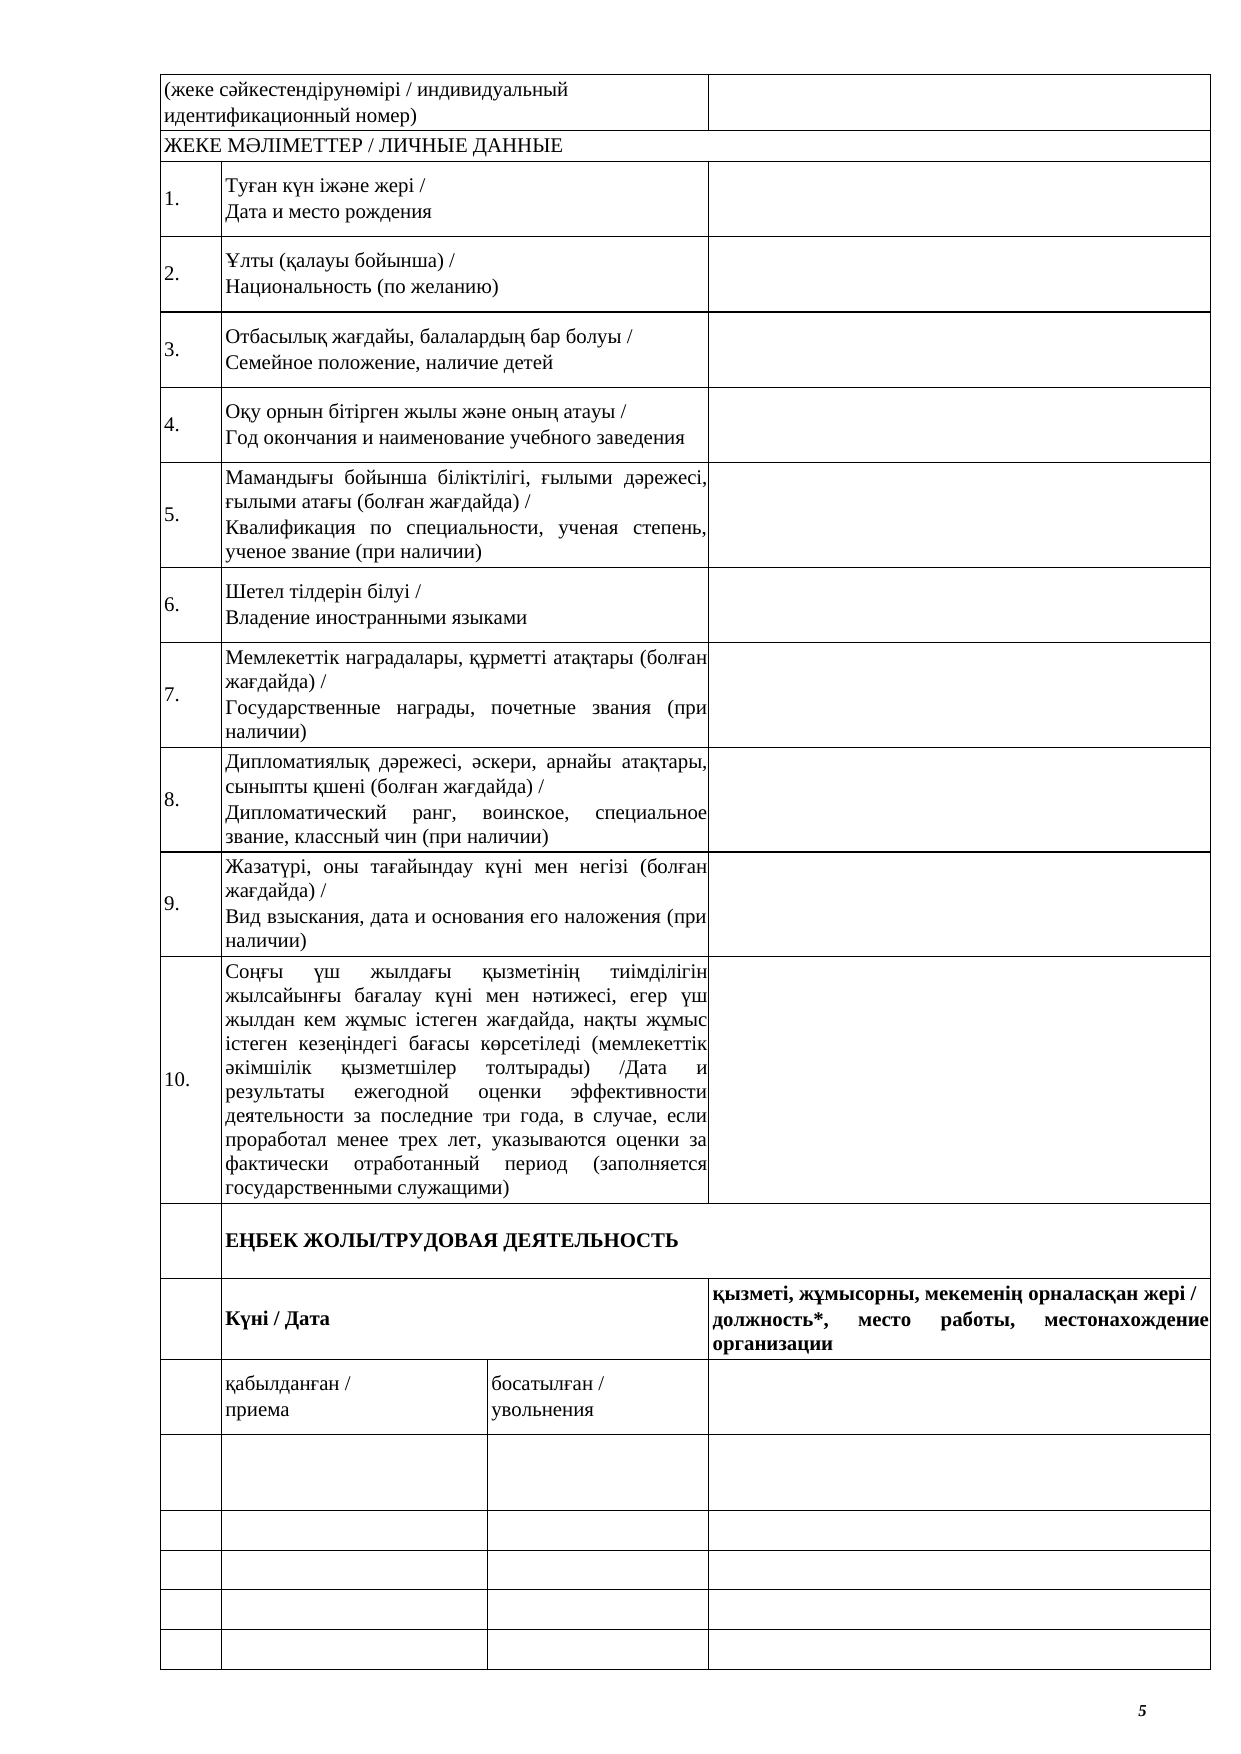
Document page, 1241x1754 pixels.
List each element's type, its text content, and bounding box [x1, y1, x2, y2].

table_cell [709, 1630, 1210, 1669]
table_cell [222, 1551, 487, 1589]
table_cell [709, 313, 1210, 387]
table_cell [222, 1630, 487, 1669]
table_cell 7. [161, 643, 221, 747]
table_cell [709, 1360, 1210, 1434]
table_cell [222, 1435, 487, 1510]
table_cell [161, 1204, 221, 1278]
table_cell [488, 1511, 708, 1549]
table_cell [488, 1435, 708, 1510]
table_cell Ұлты (қалауы бойынша) / Национальность (по желанию) [222, 237, 708, 311]
table_cell [709, 1590, 1210, 1629]
table_cell [222, 1511, 487, 1549]
table_cell Отбасылық жағдайы, балалардың бар болуы / Семейное положение, наличие детей [222, 313, 708, 387]
table_cell [709, 388, 1210, 462]
table_cell Жазатүрі, оны тағайындау күні мен негізі (болған жағдайда) / Вид взыскания, дата и основания его наложения (при наличии) [222, 853, 708, 956]
table_cell [709, 162, 1210, 236]
table_cell Соңғы үш жылдағы қызметінің тиімділігін жылсайынғы бағалау күні мен нәтижесі, егер үш жылдан кем жұмыс істеген жағдайда, нақты жұмыс істеген кезеңіндегі бағасы көрсетіледі (мемлекеттік әкімшілік қызметшілер толтырады) /Дата и результаты ежегодной оценки эффективности деятельности за последние три года, в случае, если проработал менее трех лет, указываются оценки за фактически отработанный период (заполняется государственными служащими) [222, 957, 708, 1203]
table_cell [488, 1630, 708, 1669]
table_cell Дипломатиялық дәрежесі, әскери, арнайы атақтары, сыныпты қшені (болған жағдайда) / Дипломатический ранг, воинское, специальное звание, классный чин (при наличии) [222, 748, 708, 851]
table_cell [488, 1590, 708, 1629]
table_cell 5. [161, 463, 221, 567]
table_cell Мамандығы бойынша біліктілігі, ғылыми дәрежесі, ғылыми атағы (болған жағдайда) / Квалификация по специальности, ученая степень, ученое звание (при наличии) [222, 463, 708, 567]
table_cell [709, 463, 1210, 567]
table_cell 4. [161, 388, 221, 462]
table_cell Туған күн іжәне жері / Дата и место рождения [222, 162, 708, 236]
table_cell қабылданған / приема [222, 1360, 487, 1434]
table_cell [161, 1590, 221, 1629]
table_cell Мемлекеттік наградалары, құрметті атақтары (болған жағдайда) / Государственные награды, почетные звания (при наличии) [222, 643, 708, 747]
table_cell [161, 1360, 221, 1434]
table_cell Оқу орнын бітірген жылы және оның атауы / Год окончания и наименование учебного заведения [222, 388, 708, 462]
table_cell 1. [161, 162, 221, 236]
table_cell [709, 237, 1210, 311]
table_cell [709, 853, 1210, 956]
table_cell 2. [161, 237, 221, 311]
table_cell Шетел тілдерін білуі / Владение иностранными языками [222, 568, 708, 642]
table_cell [709, 568, 1210, 642]
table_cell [161, 75, 708, 130]
table_cell ЕҢБЕК ЖОЛЫ/ТРУДОВАЯ ДЕЯТЕЛЬНОСТЬ [222, 1204, 1210, 1278]
table_cell [709, 1551, 1210, 1589]
table_cell [709, 957, 1210, 1203]
table_cell 9. [161, 853, 221, 956]
table_cell ЖЕКЕ МӘЛІМЕТТЕР / ЛИЧНЫЕ ДАННЫЕ [161, 131, 1210, 161]
table_cell [709, 1435, 1210, 1510]
table_cell [709, 1511, 1210, 1549]
table_cell 6. [161, 568, 221, 642]
table_cell 8. [161, 748, 221, 851]
table_cell [222, 1590, 487, 1629]
table_cell 10. [161, 957, 221, 1203]
table_cell қызметі, жұмысорны, мекеменің орналасқан жері / должность*, место работы, местонахождение организации [709, 1279, 1210, 1359]
table_cell босатылған / увольнения [488, 1360, 708, 1434]
table_cell [161, 1630, 221, 1669]
table_cell [161, 1511, 221, 1549]
table_cell [488, 1551, 708, 1589]
table_cell [709, 643, 1210, 747]
table_cell Күні / Дата [222, 1279, 708, 1359]
table_cell [161, 1435, 221, 1510]
table_cell [161, 1279, 221, 1359]
table_cell [709, 748, 1210, 851]
table_cell 3. [161, 313, 221, 387]
table_cell [161, 1551, 221, 1589]
